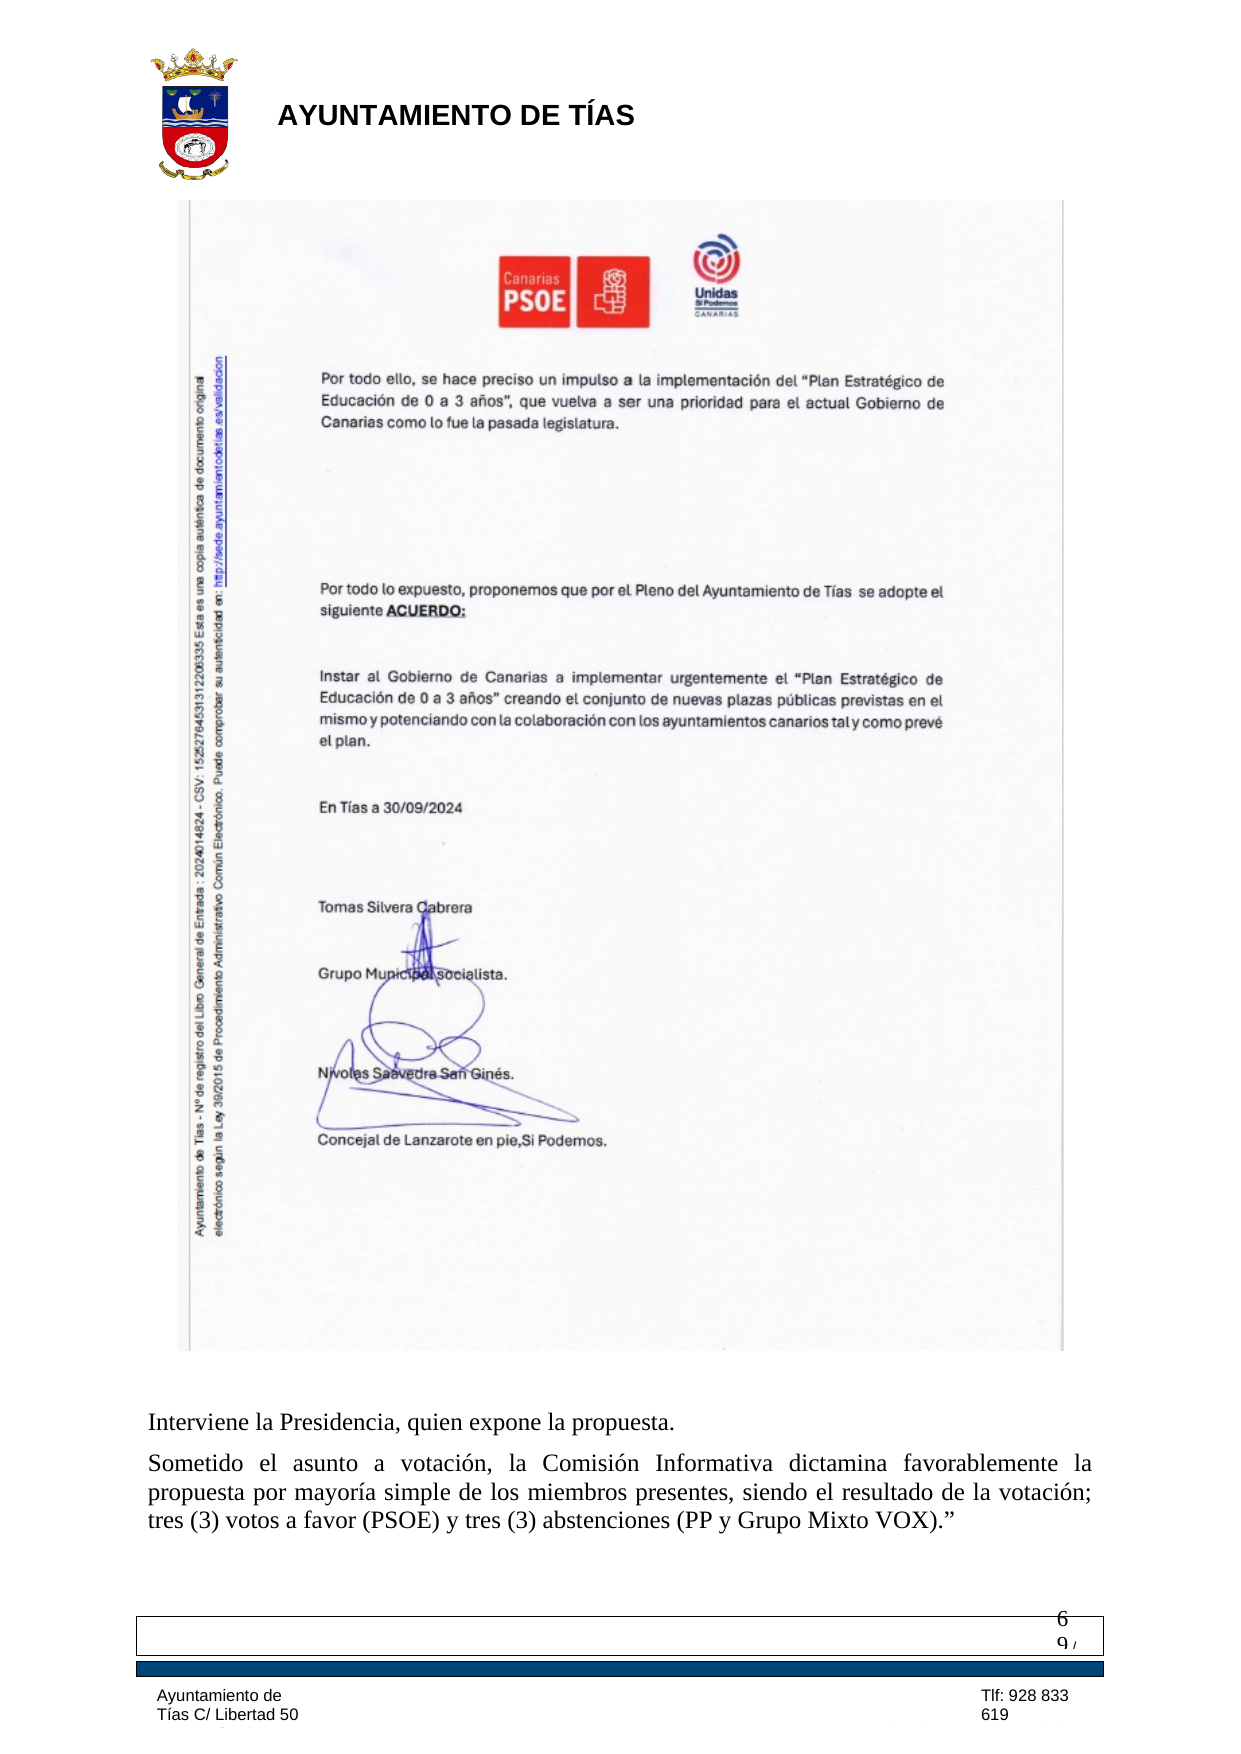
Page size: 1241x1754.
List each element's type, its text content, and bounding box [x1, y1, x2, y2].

text Interviene la Presidencia, quien expone la propuesta. [148, 1407, 1113, 1435]
picture [150, 48, 240, 180]
text Sometido el asunto a votación, la Comisión Informativa dictamina favorablemente la propuesta por mayoría simple de los miembros presentes, siendo el resultado de la votación; tres (3) votos a favor (PSOE) y tres (3) abstenciones (PP y Grupo Mixto VOX).” [148, 1448, 1093, 1534]
picture [177, 200, 1064, 1351]
